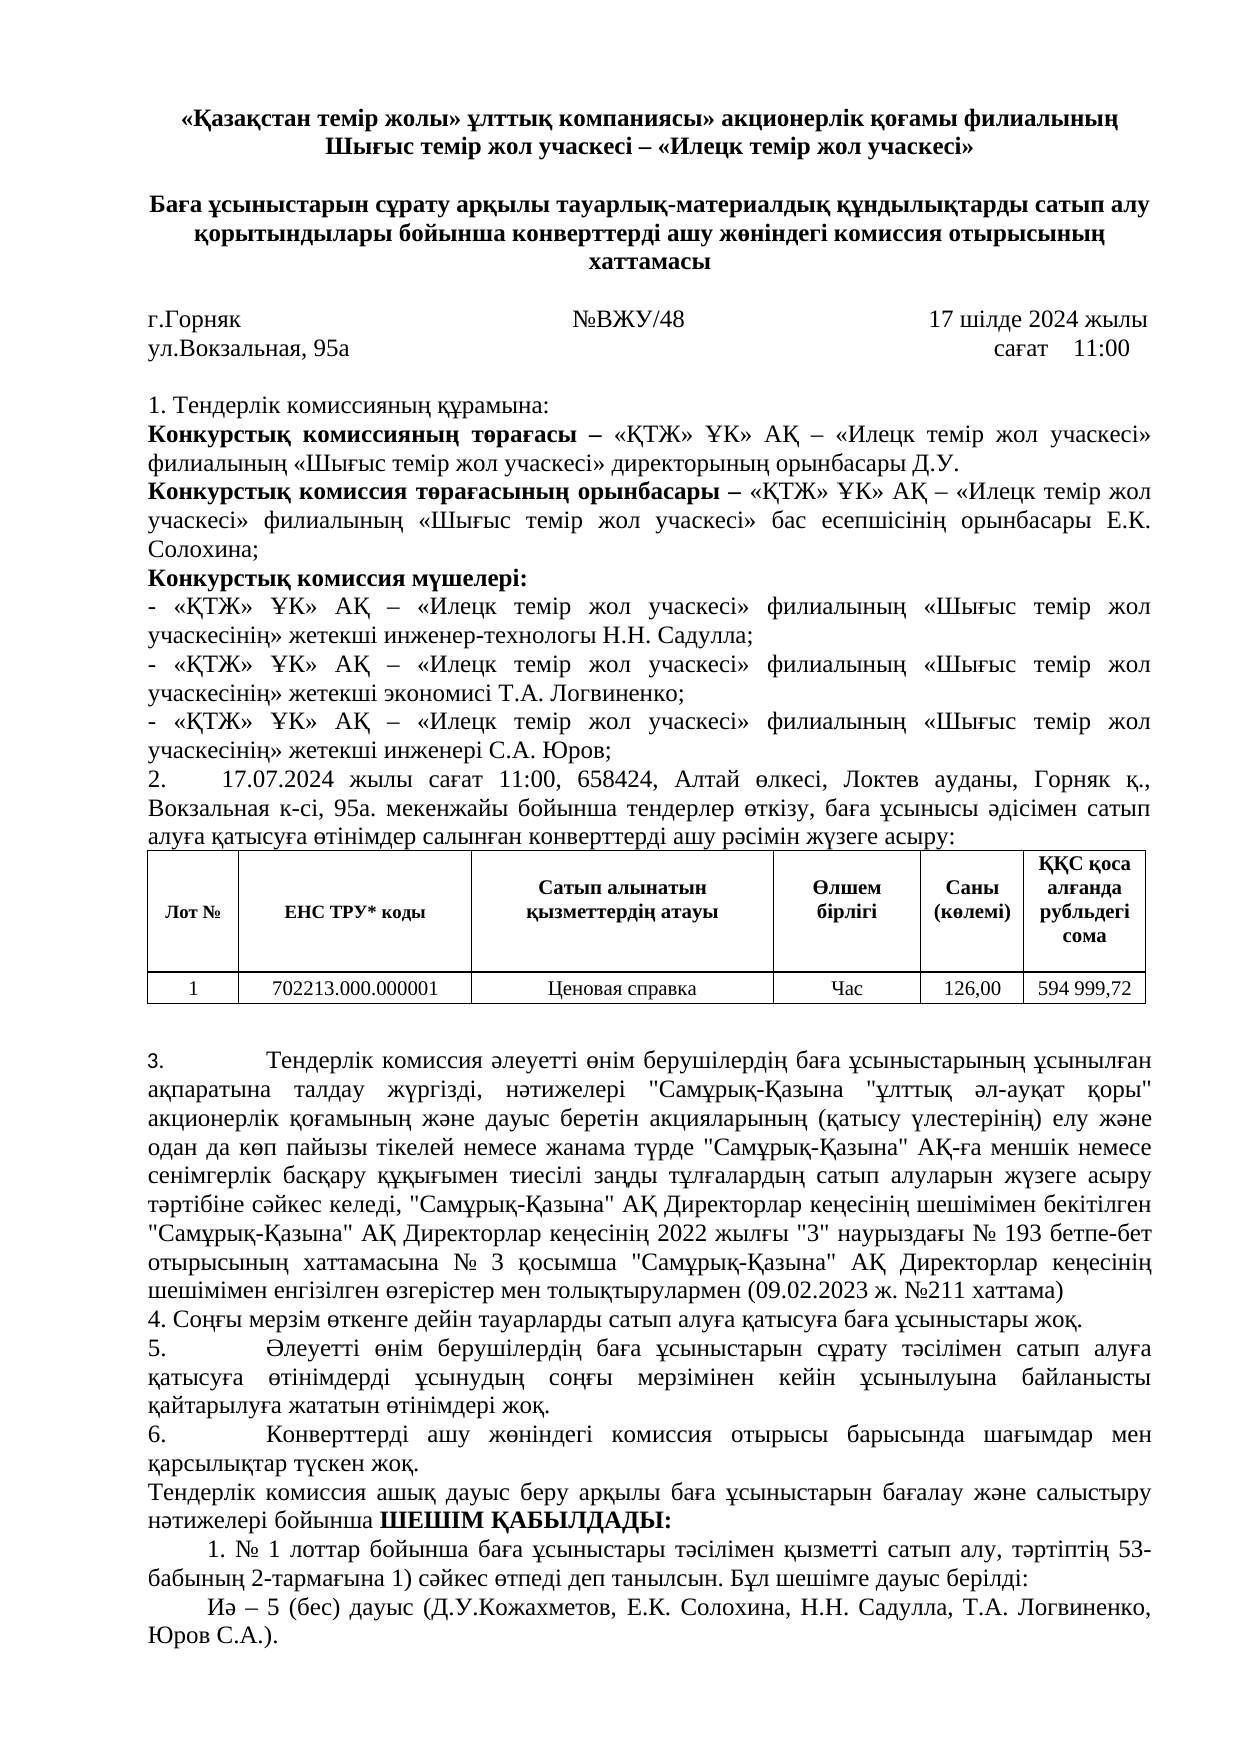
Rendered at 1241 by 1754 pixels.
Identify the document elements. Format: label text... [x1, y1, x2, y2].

text 6. Конверттерді ашу жөніндегі комиссия отырысы барысында шағымдар мен қарсылықтар түскен жоқ. [148, 1419, 1152, 1477]
table_header Саны (көлемі) [921, 851, 1023, 971]
text Иә – 5 (бес) дауыс (Д.У.Кожахметов, Е.К. Солохина, Н.Н. Садулла, Т.А. Логвиненко, Юров С.А.). [148, 1592, 1152, 1649]
table_cell 702213.000.000001 [239, 973, 471, 1003]
text «Қазақстан темір жолы» ұлттық компаниясы» акционерлік қоғамы филиалының Шығыс темір жол учаскесі – «Илецк темір жол учаскесі» [148, 103, 1152, 160]
table_header ЕНС ТРУ* коды [239, 851, 471, 971]
table_cell 1 [148, 973, 238, 1003]
table_header Лот № [148, 851, 238, 971]
text ул.Вокзальная, 95а сағат 11:00 [148, 333, 1152, 361]
text 5. Әлеуетті өнім берушілердің баға ұсыныстарын сұрату тәсілімен сатып алуға қатысуға өтінімдерді ұсынудың соңғы мерзімінен кейін ұсынылуына байланысты қайтарылуға жататын өтінімдері жоқ. [148, 1333, 1152, 1419]
text 1. Тендерлік комиссияның құрамына: [148, 390, 1152, 419]
text - «ҚТЖ» ҰК» АҚ – «Илецк темір жол учаскесі» филиалының «Шығыс темір жол учаскесінің» жетекші экономисі Т.А. Логвиненко; [148, 649, 1152, 706]
table_header Сатып алынатын қызметтердің атауы [472, 851, 773, 971]
table_header ҚҚС қоса алғанда рубльдегі сома [1024, 851, 1145, 971]
text 1. № 1 лоттар бойынша баға ұсыныстары тәсілімен қызметті сатып алу, тәртіптің 53-бабының 2-тармағына 1) сәйкес өтпеді деп танылсын. Бұл шешімге дауыс берілді: [148, 1534, 1152, 1592]
list 2. 17.07.2024 жылы сағат 11:00, 658424, Алтай өлкесі, Локтев ауданы, Горняк қ., Вокзальная к-сі, 95а. мекенжайы бойынша тендерлер өткiзу, баға ұсынысы әдiсiмен сатып алуға қатысуға өтiнiмдер салынған конверттердi ашу рәсiмiн жүзеге асыру: [148, 764, 1152, 850]
text - «ҚТЖ» ҰК» АҚ – «Илецк темір жол учаскесі» филиалының «Шығыс темір жол учаскесінің» жетекші инженері С.А. Юров; [148, 706, 1152, 764]
text Конкурстық комиссия мүшелері: [148, 563, 1152, 591]
text Баға ұсыныстарын сұрату арқылы тауарлық-материалдық құндылықтарды сатып алу қорытындылары бойынша конверттерді ашу жөніндегі комиссия отырысының хаттамасы [148, 189, 1152, 275]
text Тендерлік комиссия ашық дауыс беру арқылы баға ұсыныстарын бағалау және салыстыру нәтижелері бойынша ШЕШІМ ҚАБЫЛДАДЫ: [148, 1477, 1152, 1534]
text 4. Соңғы мерзім өткенге дейін тауарларды сатып алуға қатысуға баға ұсыныстары жоқ. [148, 1304, 1152, 1333]
table_cell Ценовая справка [472, 973, 773, 1003]
table_header Өлшем бірлігі [774, 851, 920, 971]
list Тендерлік комиссия әлеуетті өнім берушілердің баға ұсыныстарының ұсынылған ақпаратына талдау жүргізді, нәтижелері "Самұрық-Қазына "ұлттық әл-ауқат қоры" акционерлік қоғамының және дауыс беретін акцияларының (қатысу үлестерінің) елу және одан да көп пайызы тікелей немесе жанама түрде "Самұрық-Қазына" АҚ-ға меншік немесе сенімгерлік басқару құқығымен тиесілі заңды тұлғалардың сатып алуларын жүзеге асыру тәртібіне сәйкес келеді, "Самұрық-Қазына" АҚ Директорлар кеңесінің шешімімен бекітілген "Самұрық-Қазына" АҚ Директорлар кеңесінің 2022 жылғы "3" наурыздағы № 193 бетпе-бет отырысының хаттамасына № 3 қосымша "Самұрық-Қазына" АҚ Директорлар кеңесінің шешімімен енгізілген өзгерістер мен толықтырулармен (09.02.2023 ж. №211 хаттама) [147, 1045, 1152, 1304]
text - «ҚТЖ» ҰК» АҚ – «Илецк темір жол учаскесі» филиалының «Шығыс темір жол учаскесінің» жетекші инженер-технологы Н.Н. Садулла; [148, 591, 1152, 649]
text Конкурстық комиссияның төрағасы – «ҚТЖ» ҰК» АҚ – «Илецк темір жол учаскесі» филиалының «Шығыс темір жол учаскесі» директорының орынбасары Д.У. [148, 419, 1152, 476]
text Конкурстық комиссия төрағасының орынбасары – «ҚТЖ» ҰК» АҚ – «Илецк темір жол учаскесі» филиалының «Шығыс темір жол учаскесі» бас есепшісінің орынбасары Е.К. Солохина; [148, 476, 1152, 563]
table_cell 594 999,72 [1024, 973, 1145, 1003]
text г.Горняк №ВЖУ/48 17 шілде 2024 жылы [148, 304, 1152, 333]
table_cell 126,00 [921, 973, 1023, 1003]
table_cell Час [774, 973, 920, 1003]
